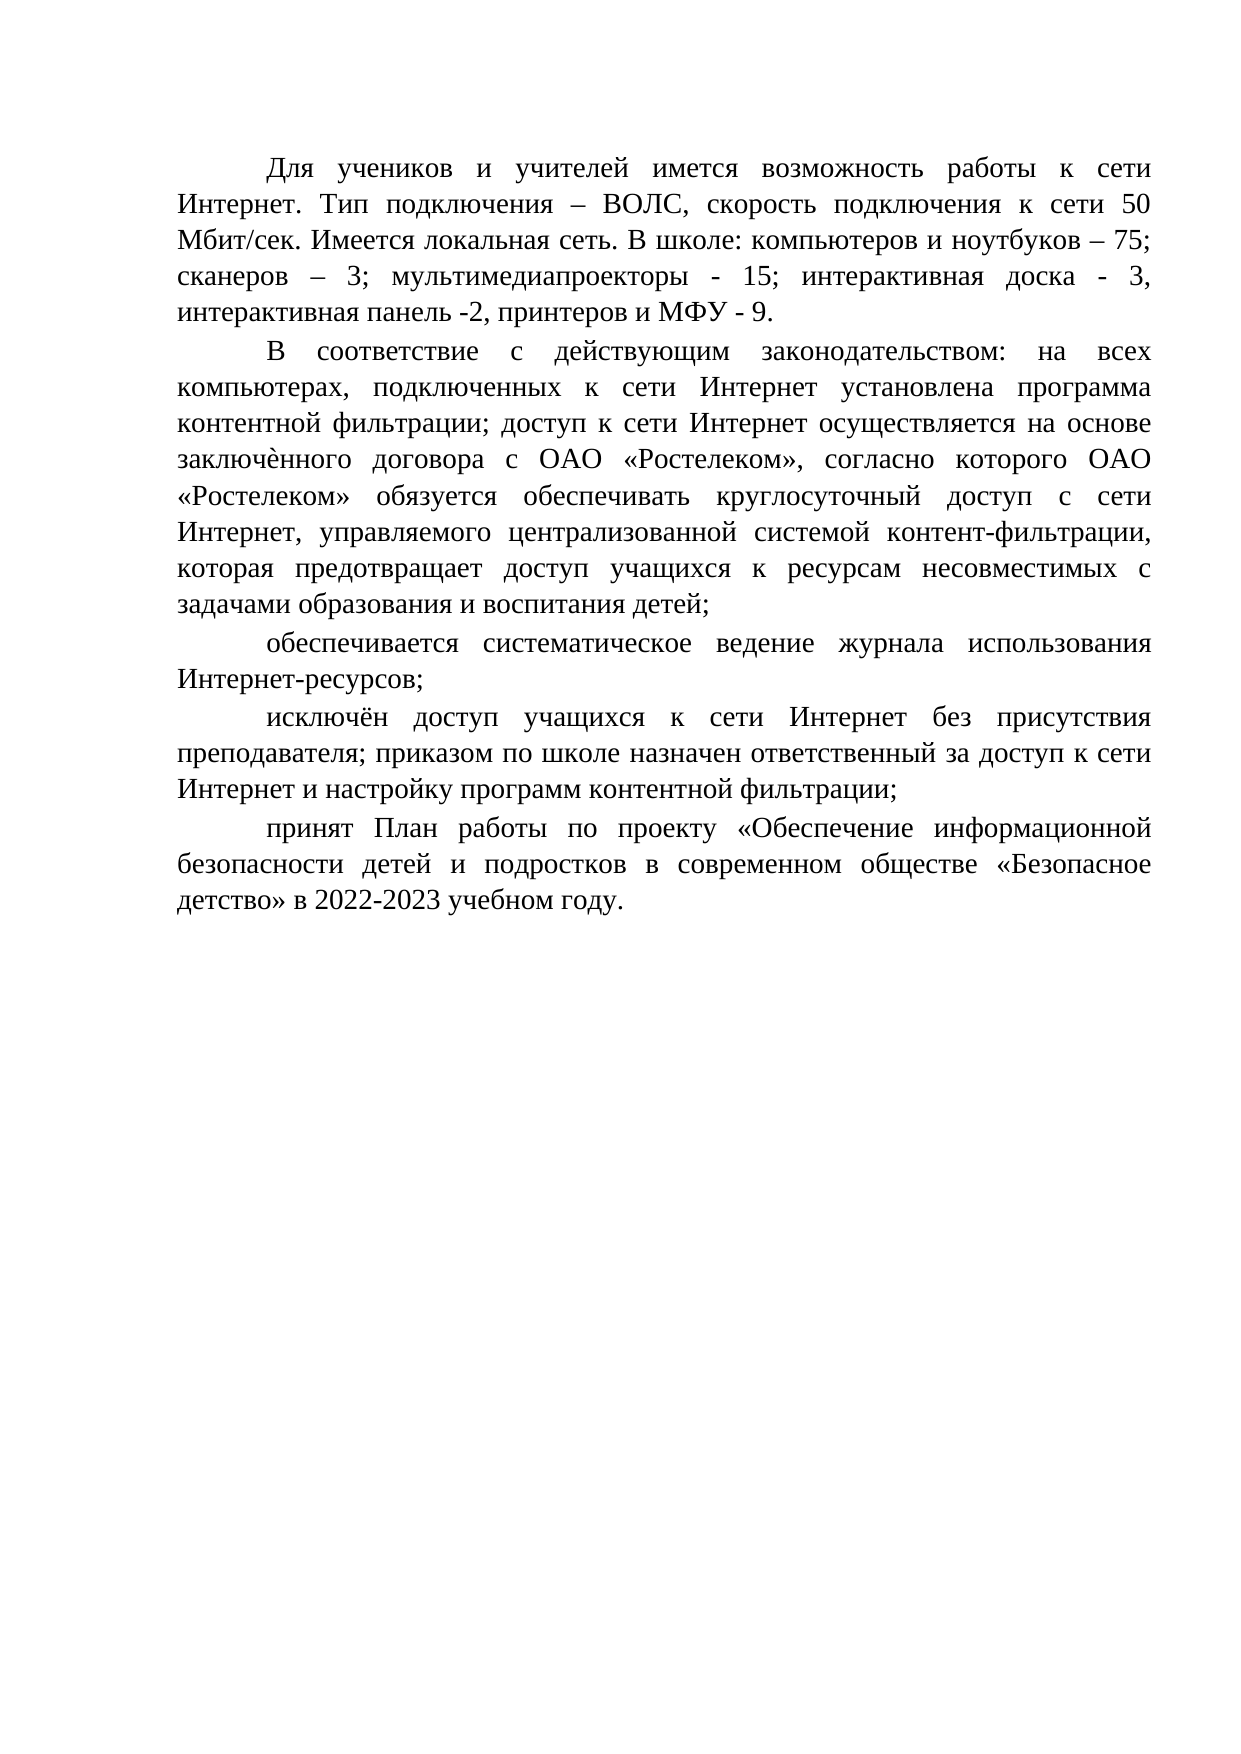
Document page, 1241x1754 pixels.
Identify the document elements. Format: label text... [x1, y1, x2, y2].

text обеспечивается систематическое ведение журнала использования Интернет-ресурсов; [177, 625, 1152, 694]
text исключён доступ учащихся к сети Интернет без присутствия преподавателя; приказом по школе назначен ответственный за доступ к сети Интернет и настройку программ контентной фильтрации; [177, 699, 1152, 805]
text Для учеников и учителей имется возможность работы к сети Интернет. Тип подключения – ВОЛС, скорость подключения к сети 50 Мбит/сек. Имеется локальная сеть. В школе: компьютеров и ноутбуков – 75; сканеров – 3; мультимедиапроекторы - 15; интерактивная доска - 3, интерактивная панель -2, принтеров и МФУ - 9. [177, 150, 1152, 328]
text принят План работы по проекту «Обеспечение информационной безопасности детей и подростков в современном обществе «Безопасное детство» в 2022-2023 учебном году. [177, 810, 1152, 916]
text В соответствие с действующим законодательством: на всех компьютерах, подключенных к сети Интернет установлена программа контентной фильтрации; доступ к сети Интернет осуществляется на основе заключѐнного договора с ОАО «Ростелеком», согласно которого ОАО «Ростелеком» обязуется обеспечивать круглосуточный доступ с сети Интернет, управляемого централизованной системой контент-фильтрации, которая предотвращает доступ учащихся к ресурсам несовместимых с задачами образования и воспитания детей; [177, 333, 1152, 620]
